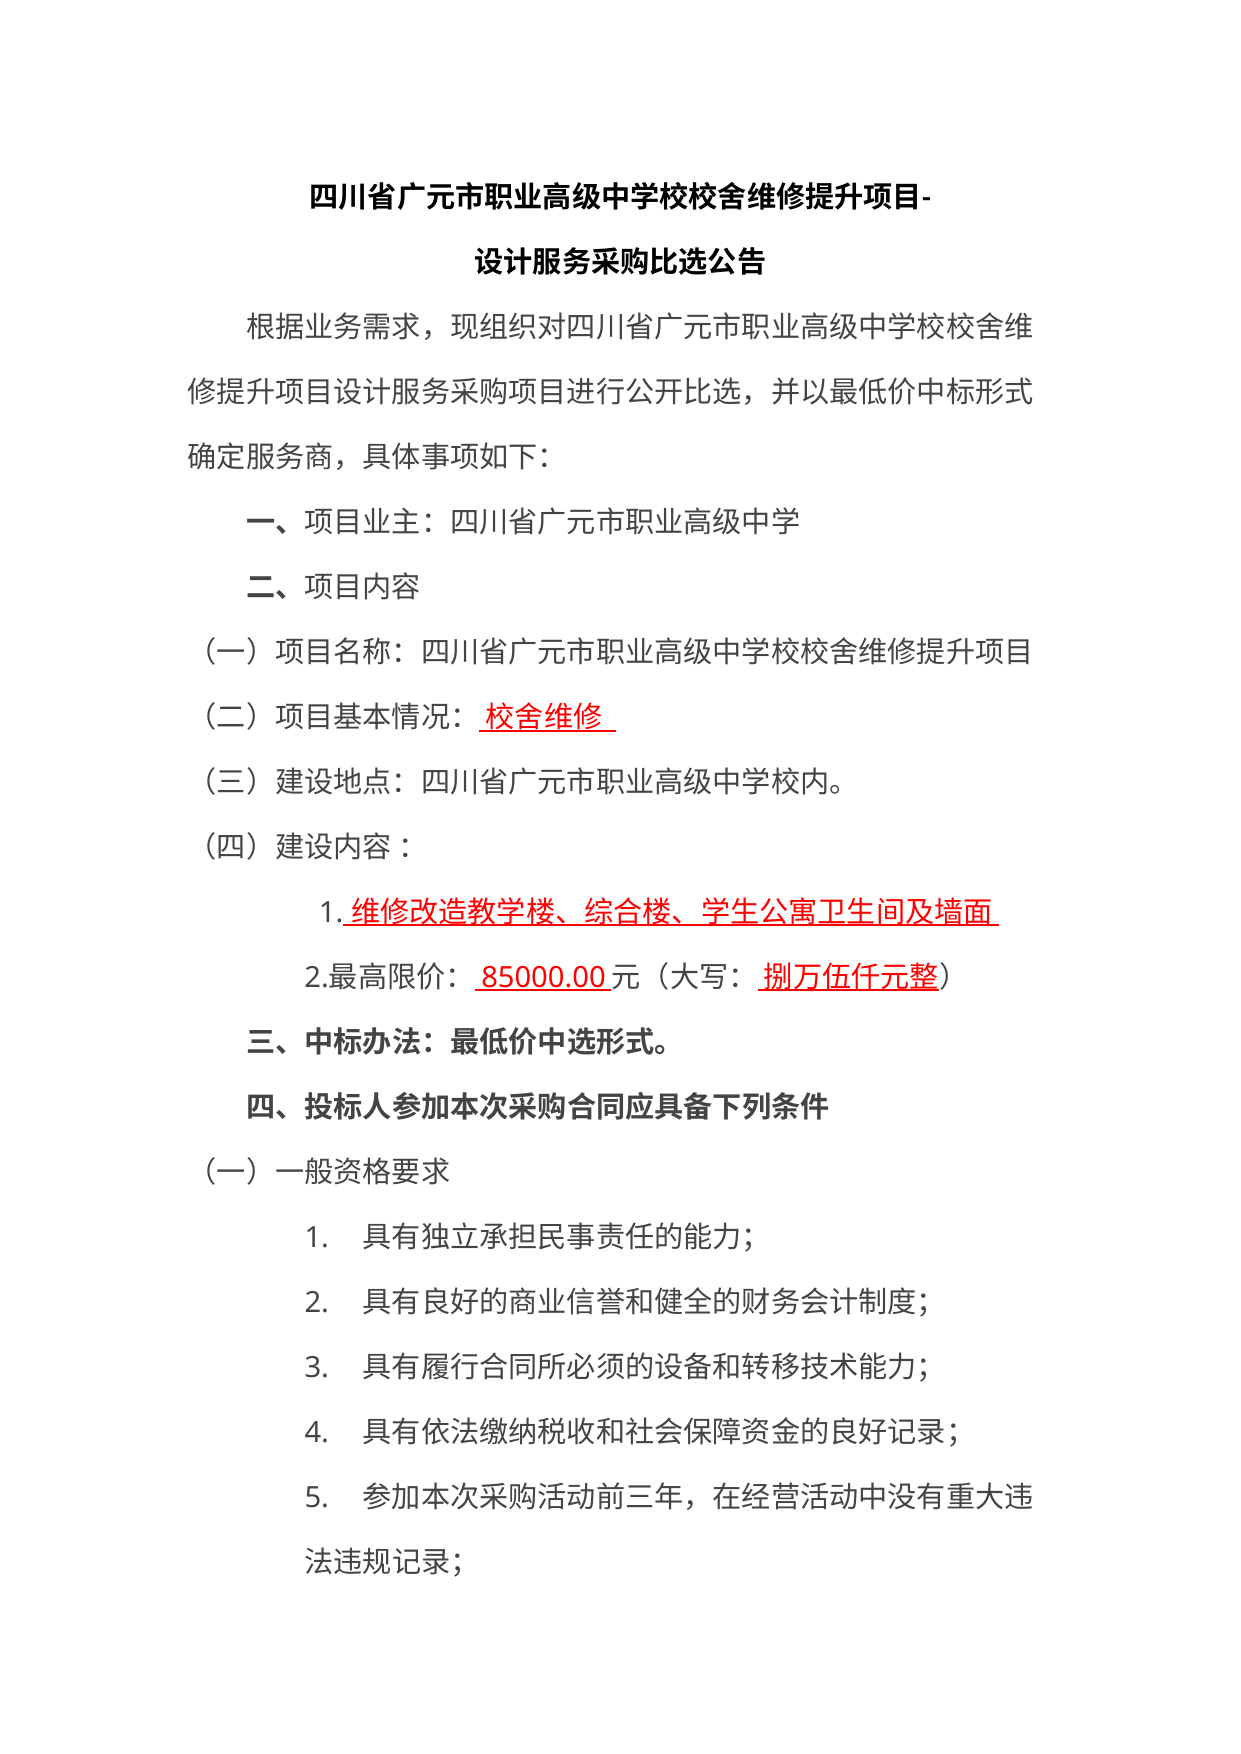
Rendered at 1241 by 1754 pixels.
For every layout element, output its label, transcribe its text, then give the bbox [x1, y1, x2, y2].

list 项目基本情况： 校舍维修 [187, 682, 1053, 747]
list 项目业主：四川省广元市职业高级中学 [187, 487, 1053, 552]
list 2.最高限价： 85000.00元（大写： 捌万伍仟元整） [187, 942, 1053, 1007]
list 参加本次采购活动前三年，在经营活动中没有重大违法违规记录； [304, 1462, 1053, 1592]
list 项目内容 [187, 552, 1053, 617]
list 具有良好的商业信誉和健全的财务会计制度； [304, 1267, 1053, 1332]
list 一般资格要求 [187, 1137, 1053, 1202]
list 中标办法：最低价中选形式。 [187, 1007, 1053, 1072]
list 建设地点：四川省广元市职业高级中学校内。 [187, 747, 1053, 812]
list 项目名称：四川省广元市职业高级中学校校舍维修提升项目 [187, 617, 1053, 682]
list 1. 维修改造教学楼、综合楼、学生公寓卫生间及墙面 [289, 877, 1053, 942]
list 具有履行合同所必须的设备和转移技术能力； [304, 1332, 1053, 1397]
list 投标人参加本次采购合同应具备下列条件 [187, 1072, 1053, 1137]
list 具有依法缴纳税收和社会保障资金的良好记录； [304, 1397, 1053, 1462]
list 具有独立承担民事责任的能力； [304, 1202, 1053, 1267]
text 根据业务需求，现组织对四川省广元市职业高级中学校校舍维修提升项目设计服务采购项目进行公开比选，并以最低价中标形式确定服务商，具体事项如下： [187, 292, 1053, 487]
text 四川省广元市职业高级中学校校舍维修提升项目- [187, 162, 1053, 227]
text 设计服务采购比选公告 [187, 227, 1053, 292]
list 建设内容 ： [187, 812, 1053, 877]
